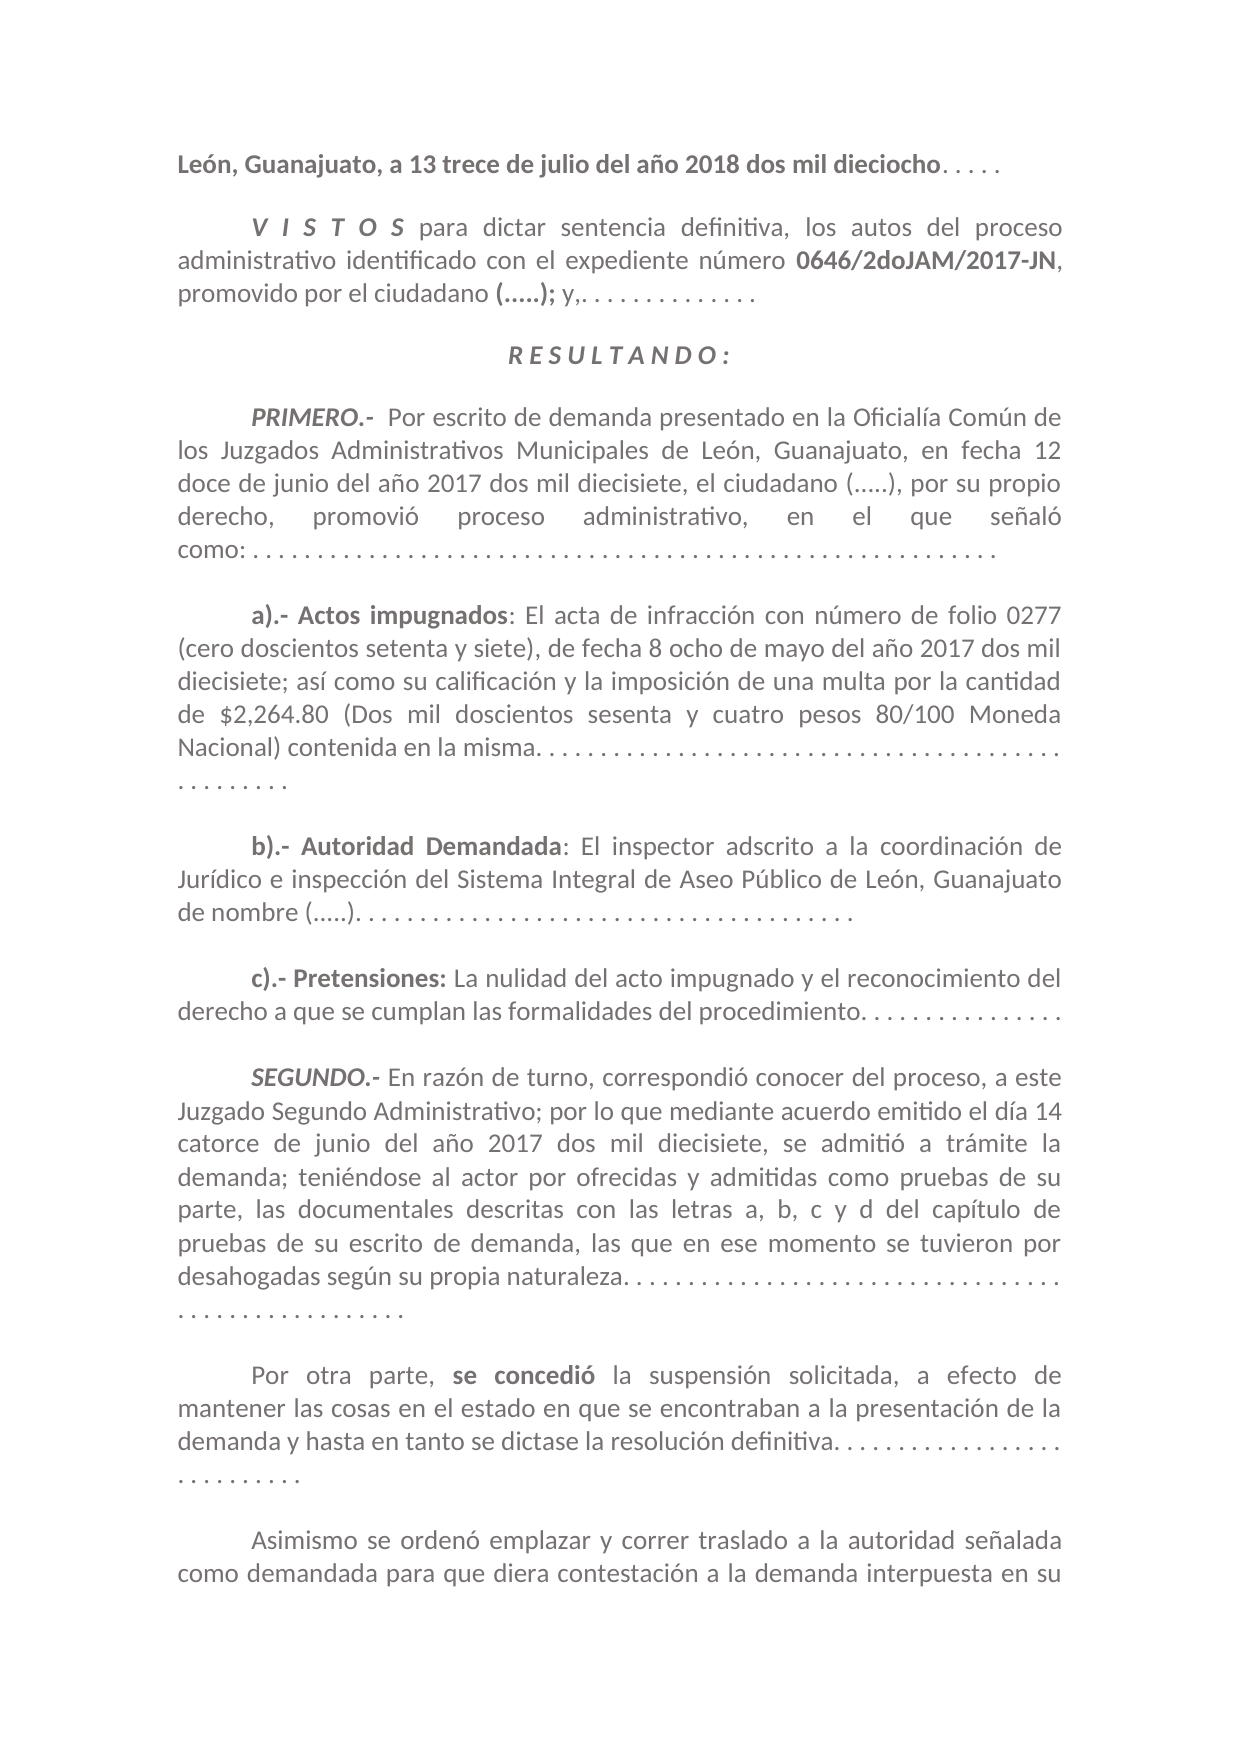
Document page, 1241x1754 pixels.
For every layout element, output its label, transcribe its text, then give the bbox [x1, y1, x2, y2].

text R E S U L T A N D O : [177, 338, 1063, 371]
text SEGUNDO.- En razón de turno, correspondió conocer del proceso, a este Juzgado Segundo Administrativo; por lo que mediante acuerdo emitido el día 14 catorce de junio del año 2017 dos mil diecisiete, se admitió a trámite la demanda; teniéndose al actor por ofrecidas y admitidas como pruebas de su parte, las documentales descritas con las letras a, b, c y d del capítulo de pruebas de su escrito de demanda, las que en ese momento se tuvieron por desahogadas según su propia naturaleza. . . . . . . . . . . . . . . . . . . . . . . . . . . . . . . . . . . . . . . . . . . . . . . . . . . . [177, 1061, 1063, 1325]
text a).- Actos impugnados: El acta de infracción con número de folio 0277 (cero doscientos setenta y siete), de fecha 8 ocho de mayo del año 2017 dos mil diecisiete; así como su calificación y la imposición de una multa por la cantidad de $2,264.80 (Dos mil doscientos sesenta y cuatro pesos 80/100 Moneda Nacional) contenida en la misma. . . . . . . . . . . . . . . . . . . . . . . . . . . . . . . . . . . . . . . . . . . . . . . . . . [177, 598, 1063, 796]
text b).- Autoridad Demandada: El inspector adscrito a la coordinación de Jurídico e inspección del Sistema Integral de Aseo Público de León, Guanajuato de nombre (.....). . . . . . . . . . . . . . . . . . . . . . . . . . . . . . . . . . . . . . . [177, 829, 1063, 928]
text Por otra parte, se concedió la suspensión solicitada, a efecto de mantener las cosas en el estado en que se encontraban a la presentación de la demanda y hasta en tanto se dictase la resolución definitiva. . . . . . . . . . . . . . . . . . . . . . . . . . . . [177, 1358, 1063, 1490]
text PRIMERO.- Por escrito de demanda presentado en la Oficialía Común de los Juzgados Administrativos Municipales de León, Guanajuato, en fecha 12 doce de junio del año 2017 dos mil diecisiete, el ciudadano (.....), por su propio derecho, promovió proceso administrativo, en el que señaló como: . . . . . . . . . . . . . . . . . . . . . . . . . . . . . . . . . . . . . . . . . . . . . . . . . . . . . . . . . . [177, 400, 1063, 565]
text c).- Pretensiones: La nulidad del acto impugnado y el reconocimiento del derecho a que se cumplan las formalidades del procedimiento. . . . . . . . . . . . . . . . [177, 962, 1063, 1028]
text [177, 1523, 1063, 1589]
text León, Guanajuato, a 13 trece de julio del año 2018 dos mil dieciocho. . . . . [177, 148, 1063, 181]
text V I S T O S para dictar sentencia definitiva, los autos del proceso administrativo identificado con el expediente número 0646/2doJAM/2017-JN, promovido por el ciudadano (.....); y,. . . . . . . . . . . . . . [177, 210, 1063, 309]
